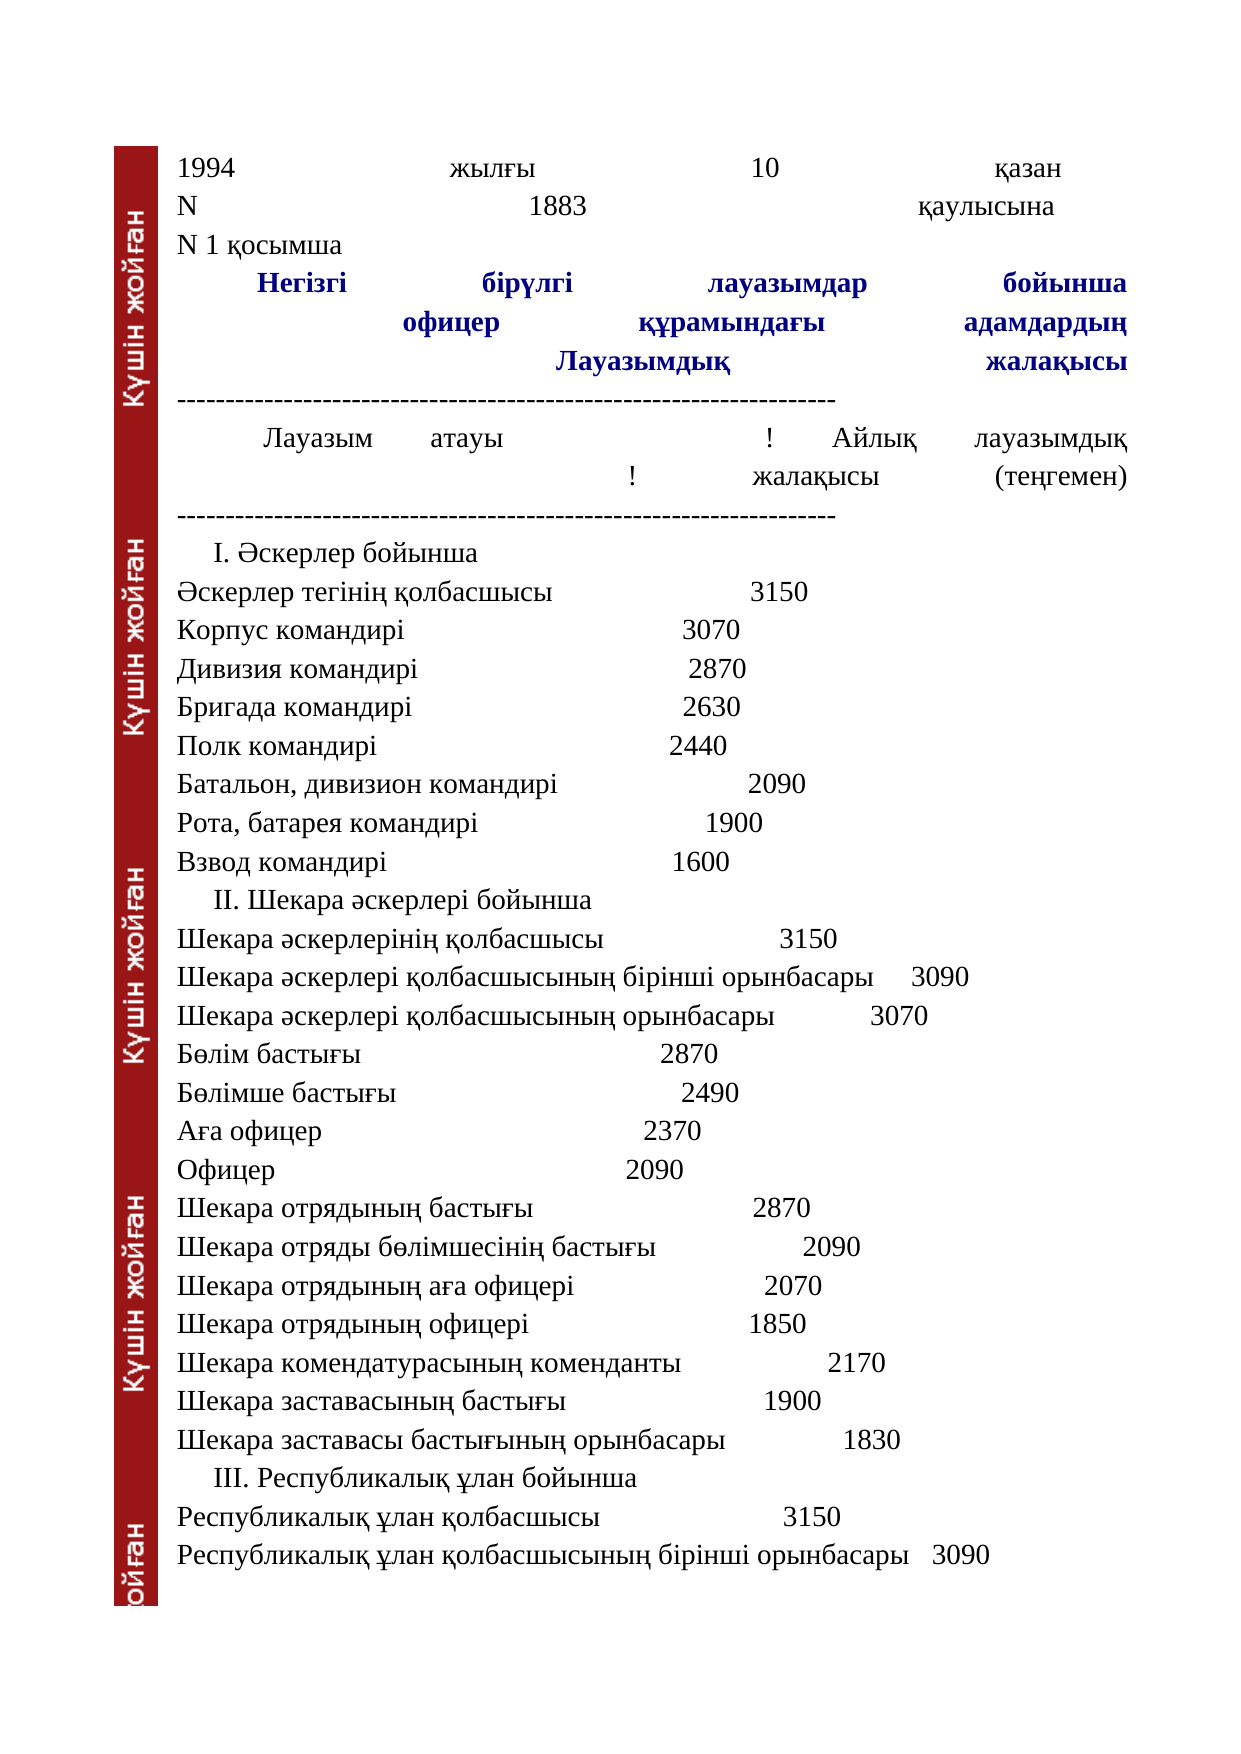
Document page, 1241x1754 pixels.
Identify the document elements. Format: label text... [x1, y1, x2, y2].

text Батальон, дивизион командирi 2090 [112, 767, 1128, 800]
text Шекара заставасының бастығы 1900 [112, 1383, 1128, 1417]
text Шекара отрядының бастығы 2870 [112, 1191, 1128, 1224]
text Рота, батарея командирi 1900 [112, 805, 1128, 839]
text Шекара отрядының аға офицерi 2070 [112, 1268, 1128, 1301]
text Взвод командирi 1600 [112, 844, 1128, 877]
text Аға офицер 2370 [112, 1113, 1128, 1147]
picture [114, 916, 158, 921]
text II. Шекара әскерлерi бойынша [112, 882, 1128, 916]
text Бригада командирi 2630 [112, 689, 1128, 723]
text Шекара әскерлерiнiң қолбасшысы 3150 [112, 921, 1128, 954]
picture [114, 1147, 158, 1152]
text Негiзгi бiрүлгi лауазымдар бойынша офицер құрамындағы адамдардың Лауазымдық жалақысы -------------------------------------------------------------------- Лауазым атауы ! Айлық лауазымдық ! жалақысы (теңгемен) -------------------------------------------------------------------- I. Әскерлер бойынша [112, 266, 1128, 569]
text Республикалық ұлан қолбасшысы 3150 [112, 1499, 1128, 1532]
picture [114, 762, 158, 767]
picture [114, 1378, 158, 1383]
picture [114, 1571, 158, 1606]
text Полк командирi 2440 [112, 728, 1128, 762]
picture [114, 146, 158, 150]
text Бөлiмше бастығы 2490 [112, 1075, 1128, 1108]
picture [114, 1224, 158, 1229]
picture [114, 993, 158, 998]
text Дивизия командирi 2870 [112, 651, 1128, 684]
text Шекара әскерлерi қолбасшысының орынбасары 3070 [112, 998, 1128, 1031]
text Шекара отрядының офицерi 1850 [112, 1306, 1128, 1340]
picture [114, 1301, 158, 1306]
picture [114, 839, 158, 844]
text Шекара әскерлерi қолбасшысының бiрiншi орынбасары 3090 [112, 959, 1128, 993]
picture [114, 954, 158, 959]
picture [114, 1263, 158, 1268]
text Қазақстан Республикасы Президентiнiң 1994 жылғы 10 қазан N 1883 қаулысына N 1 қосымша [112, 150, 1128, 261]
picture [114, 723, 158, 728]
picture [114, 1455, 158, 1460]
text Шекара комендатурасының коменданты 2170 [112, 1345, 1128, 1378]
picture [114, 261, 158, 266]
picture [114, 800, 158, 805]
picture [114, 1417, 158, 1422]
picture [114, 1108, 158, 1113]
picture [114, 1494, 158, 1499]
picture [114, 646, 158, 651]
text Шекара отряды бөлiмшесiнiң бастығы 2090 [112, 1229, 1128, 1263]
text Республикалық ұлан қолбасшысының бiрiншi орынбасары 3090 [112, 1537, 1128, 1571]
text Корпус командирi 3070 [112, 612, 1128, 646]
picture [114, 877, 158, 882]
text Бөлiм бастығы 2870 [112, 1036, 1128, 1070]
picture [114, 684, 158, 689]
text III. Республикалық ұлан бойынша [112, 1460, 1128, 1494]
picture [114, 607, 158, 612]
picture [114, 569, 158, 574]
picture [114, 1070, 158, 1075]
text Шекара заставасы бастығының орынбасары 1830 [112, 1422, 1128, 1455]
picture [114, 1186, 158, 1191]
picture [114, 1031, 158, 1036]
picture [114, 1532, 158, 1537]
text Офицер 2090 [112, 1152, 1128, 1186]
picture [114, 1340, 158, 1345]
text Әскерлер тегiнiң қолбасшысы 3150 [112, 574, 1128, 607]
